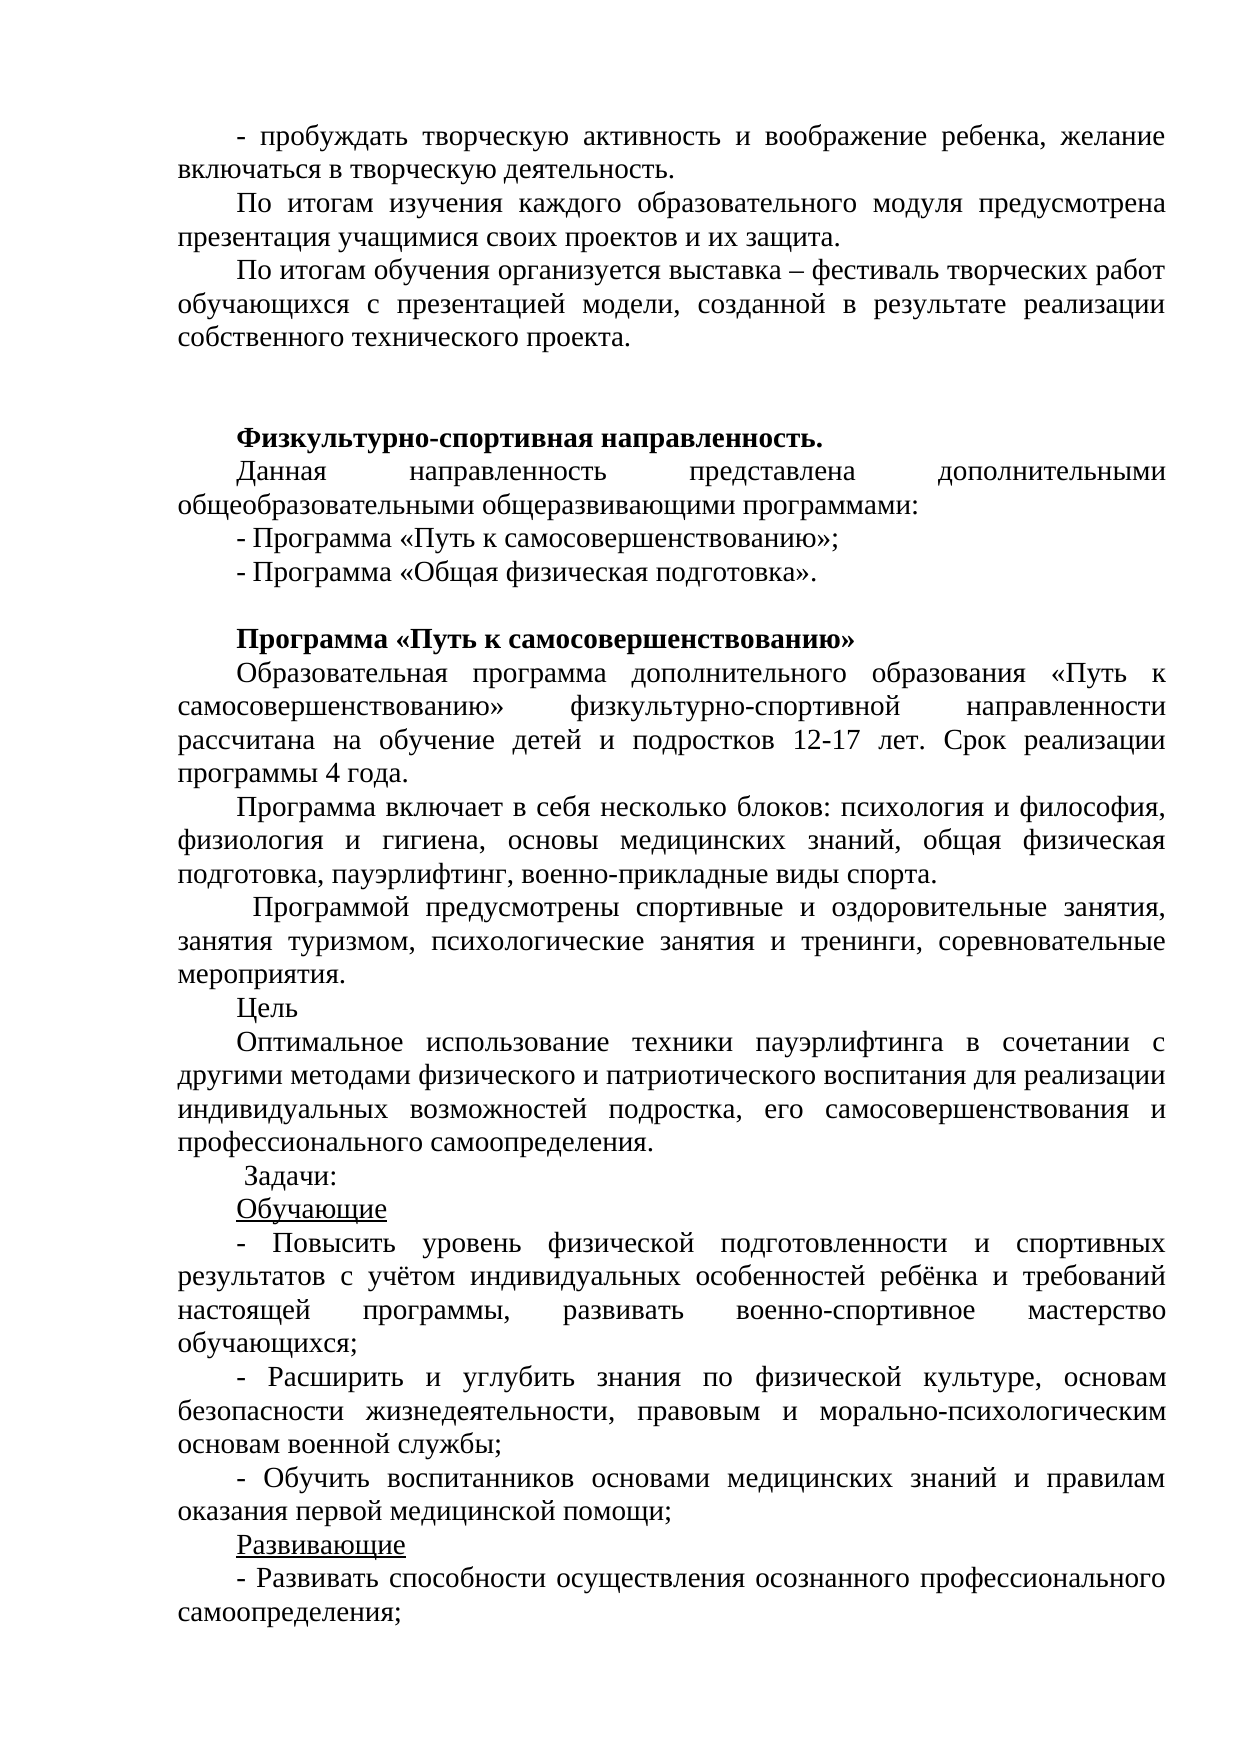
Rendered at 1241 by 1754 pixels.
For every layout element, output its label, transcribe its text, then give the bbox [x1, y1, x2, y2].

text Образовательная программа дополнительного образования «Путь к самосовершенствованию» физкультурно-спортивной направленности рассчитана на обучение детей и подростков 12-17 лет. Срок реализации программы 4 года. [177, 655, 1167, 789]
text - пробуждать творческую активность и воображение ребенка, желание включаться в творческую деятельность. [177, 118, 1167, 185]
text Физкультурно-спортивная направленность. [177, 420, 1167, 453]
text Цель [177, 990, 1167, 1024]
text - Расширить и углубить знания по физической культуре, основам безопасности жизнедеятельности, правовым и морально-психологическим основам военной службы; [177, 1359, 1167, 1460]
text Оптимальное использование техники пауэрлифтинга в сочетании с другими методами физического и патриотического воспитания для реализации индивидуальных возможностей подростка, его самосовершенствования и профессионального самоопределения. [177, 1024, 1167, 1158]
list Программа «Общая физическая подготовка». [236, 554, 1167, 588]
text Данная направленность представлена дополнительными общеобразовательными общеразвивающими программами: [177, 453, 1167, 521]
text Программа «Путь к самосовершенствованию» [177, 621, 1167, 655]
text Задачи: [177, 1158, 1167, 1191]
text По итогам обучения организуется выставка – фестиваль творческих работ обучающихся с презентацией модели, созданной в результате реализации собственного технического проекта. [177, 252, 1167, 353]
text - Повысить уровень физической подготовленности и спортивных результатов с учётом индивидуальных особенностей ребёнка и требований настоящей программы, развивать военно-спортивное мастерство обучающихся; [177, 1225, 1167, 1359]
text Развивающие [177, 1527, 1167, 1560]
text По итогам изучения каждого образовательного модуля предусмотрена презентация учащимися своих проектов и их защита. [177, 185, 1167, 252]
text Обучающие [177, 1191, 1167, 1225]
text Программой предусмотрены спортивные и оздоровительные занятия, занятия туризмом, психологические занятия и тренинги, соревновательные мероприятия. [177, 889, 1167, 990]
list Программа «Путь к самосовершенствованию»; [236, 521, 1167, 554]
text Программа включает в себя несколько блоков: психология и философия, физиология и гигиена, основы медицинских знаний, общая физическая подготовка, пауэрлифтинг, военно-прикладные виды спорта. [177, 789, 1167, 889]
text - Обучить воспитанников основами медицинских знаний и правилам оказания первой медицинской помощи; [177, 1460, 1167, 1527]
text - Развивать способности осуществления осознанного профессионального самоопределения; [177, 1560, 1167, 1627]
